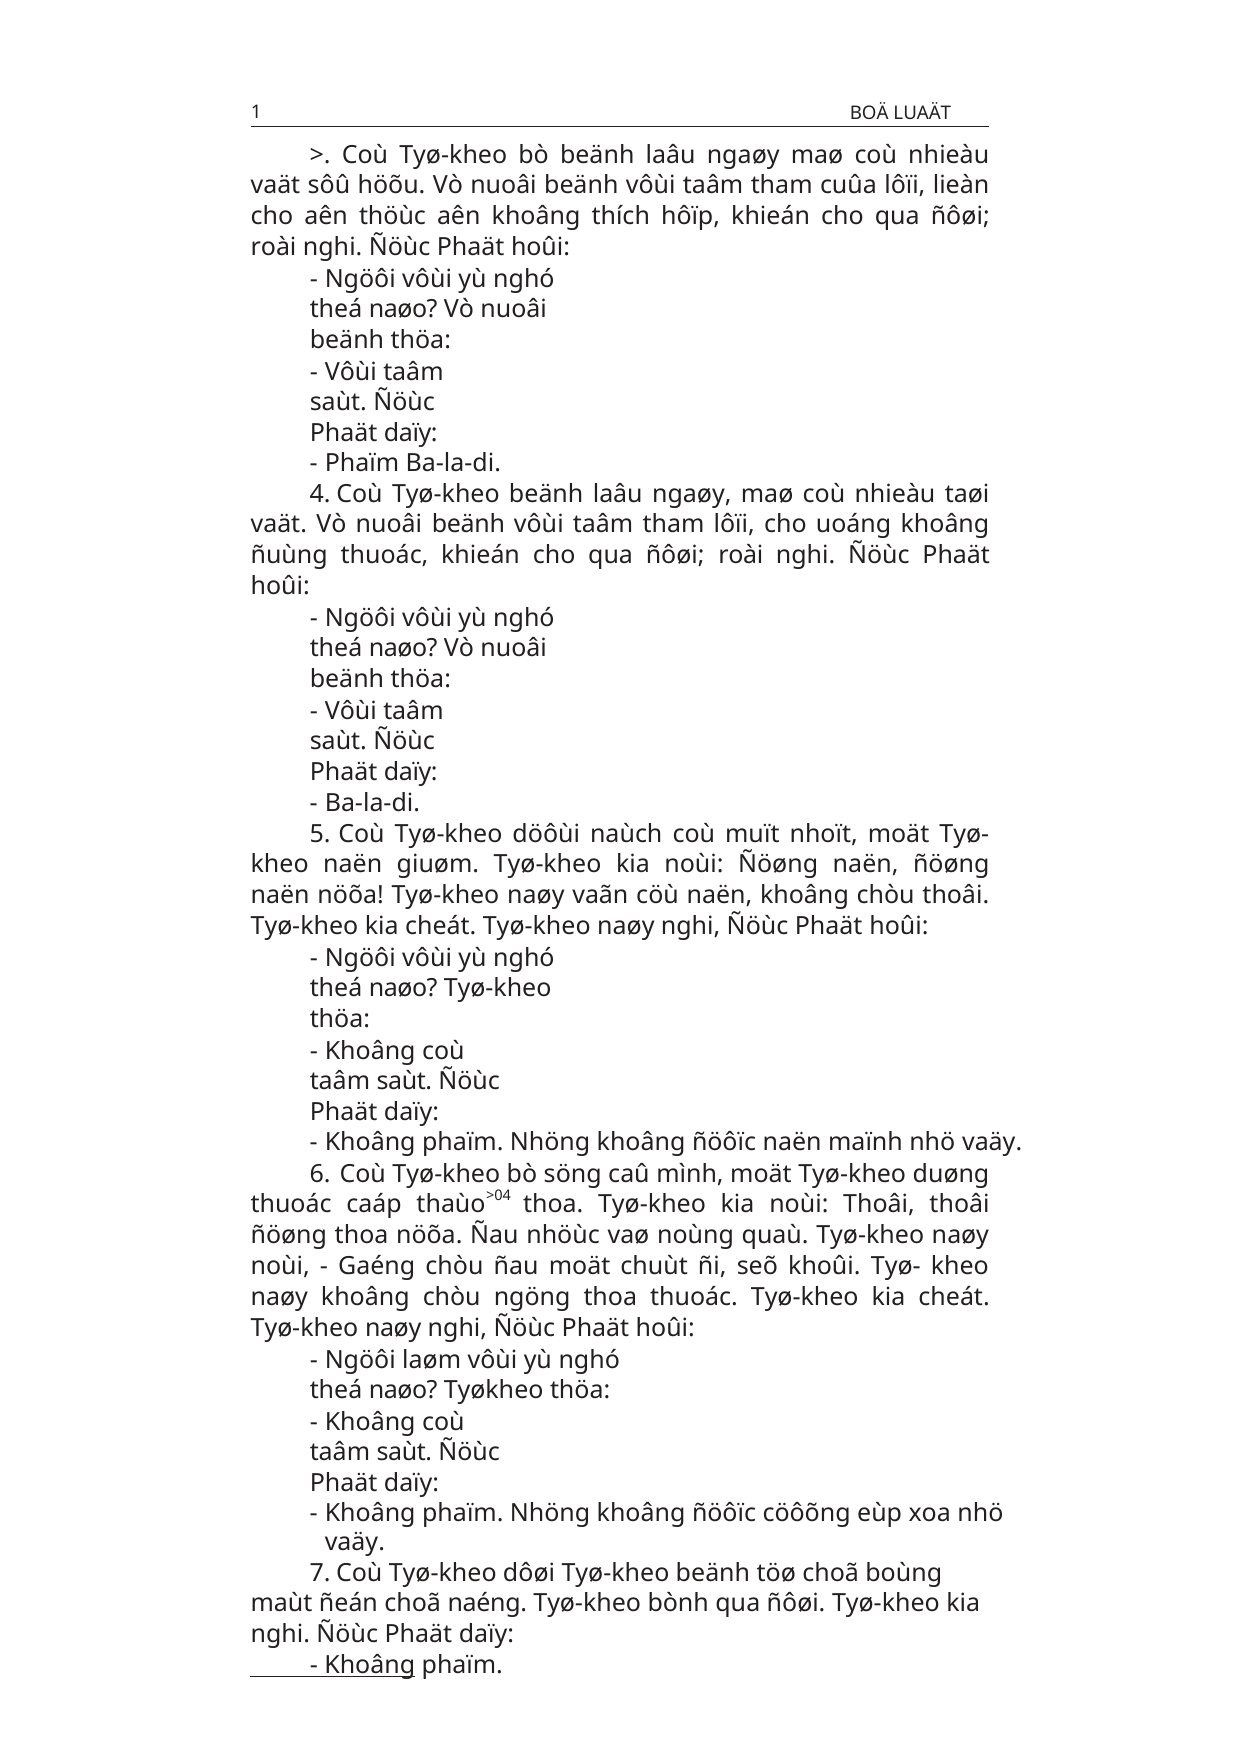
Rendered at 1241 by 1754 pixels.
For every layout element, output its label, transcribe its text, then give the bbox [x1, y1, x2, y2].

list Vôùi taâm saùt. Ñöùc Phaät daïy: [309, 695, 458, 788]
list Coù Tyø-kheo bò söng caû mình, moät Tyø-kheo duøng thuoác caáp thaùo>04 thoa. Tyø-kheo kia noùi: Thoâi, thoâi ñöøng thoa nöõa. Ñau nhöùc vaø noùng quaù. Tyø-kheo naøy noùi, - Gaéng chòu ñau moät chuùt ñi, seõ khoûi. Tyø- kheo naøy khoâng chòu ngöng thoa thuoác. Tyø-kheo kia cheát. Tyø-kheo naøy nghi, Ñöùc Phaät hoûi: [250, 1157, 990, 1343]
text >. Coù Tyø-kheo bò beänh laâu ngaøy maø coù nhieàu vaät sôû höõu. Vò nuoâi beänh vôùi taâm tham cuûa lôïi, lieàn cho aên thöùc aên khoâng thích hôïp, khieán cho qua ñôøi; roài nghi. Ñöùc Phaät hoûi: [250, 138, 990, 262]
list Khoâng coù taâm saùt. Ñöùc Phaät daïy: [309, 1406, 516, 1498]
list Ngöôi laøm vôùi yù nghó theá naøo? Tyøkheo thöa: [309, 1343, 642, 1406]
list Ngöôi vôùi yù nghó theá naøo? Tyø-kheo thöa: [309, 942, 596, 1035]
list Coù Tyø-kheo beänh laâu ngaøy, maø coù nhieàu taøi vaät. Vò nuoâi beänh vôùi taâm tham lôïi, cho uoáng khoâng ñuùng thuoác, khieán cho qua ñôøi; roài nghi. Ñöùc Phaät hoûi: [250, 478, 990, 602]
list Coù Tyø-kheo dôøi Tyø-kheo beänh töø choã boùng maùt ñeán choã naéng. Tyø-kheo bònh qua ñôøi. Tyø-kheo kia nghi. Ñöùc Phaät daïy: [250, 1557, 990, 1649]
list Vôùi taâm saùt. Ñöùc Phaät daïy: [309, 356, 458, 448]
list Khoâng phaïm. Nhöng khoâng ñöôïc naën maïnh nhö vaäy. [309, 1128, 1065, 1156]
list Khoâng coù taâm saùt. Ñöùc Phaät daïy: [309, 1035, 516, 1128]
list Ngöôi vôùi yù nghó theá naøo? Vò nuoâi beänh thöa: [309, 602, 596, 695]
list Coù Tyø-kheo döôùi naùch coù muït nhoït, moät Tyø-kheo naën giuøm. Tyø-kheo kia noùi: Ñöøng naën, ñöøng naën nöõa! Tyø-kheo naøy vaãn cöù naën, khoâng chòu thoâi. Tyø-kheo kia cheát. Tyø-kheo naøy nghi, Ñöùc Phaät hoûi: [250, 818, 990, 942]
list Phaïm Ba-la-di. [309, 448, 1065, 477]
list Ngöôi vôùi yù nghó theá naøo? Vò nuoâi beänh thöa: [309, 262, 596, 356]
list Khoâng phaïm. Nhöng khoâng ñöôïc cöôõng eùp xoa nhö vaäy. [309, 1498, 1065, 1556]
list Ba-la-di. [309, 788, 1065, 817]
text - Khoâng phaïm. [250, 1649, 1065, 1680]
